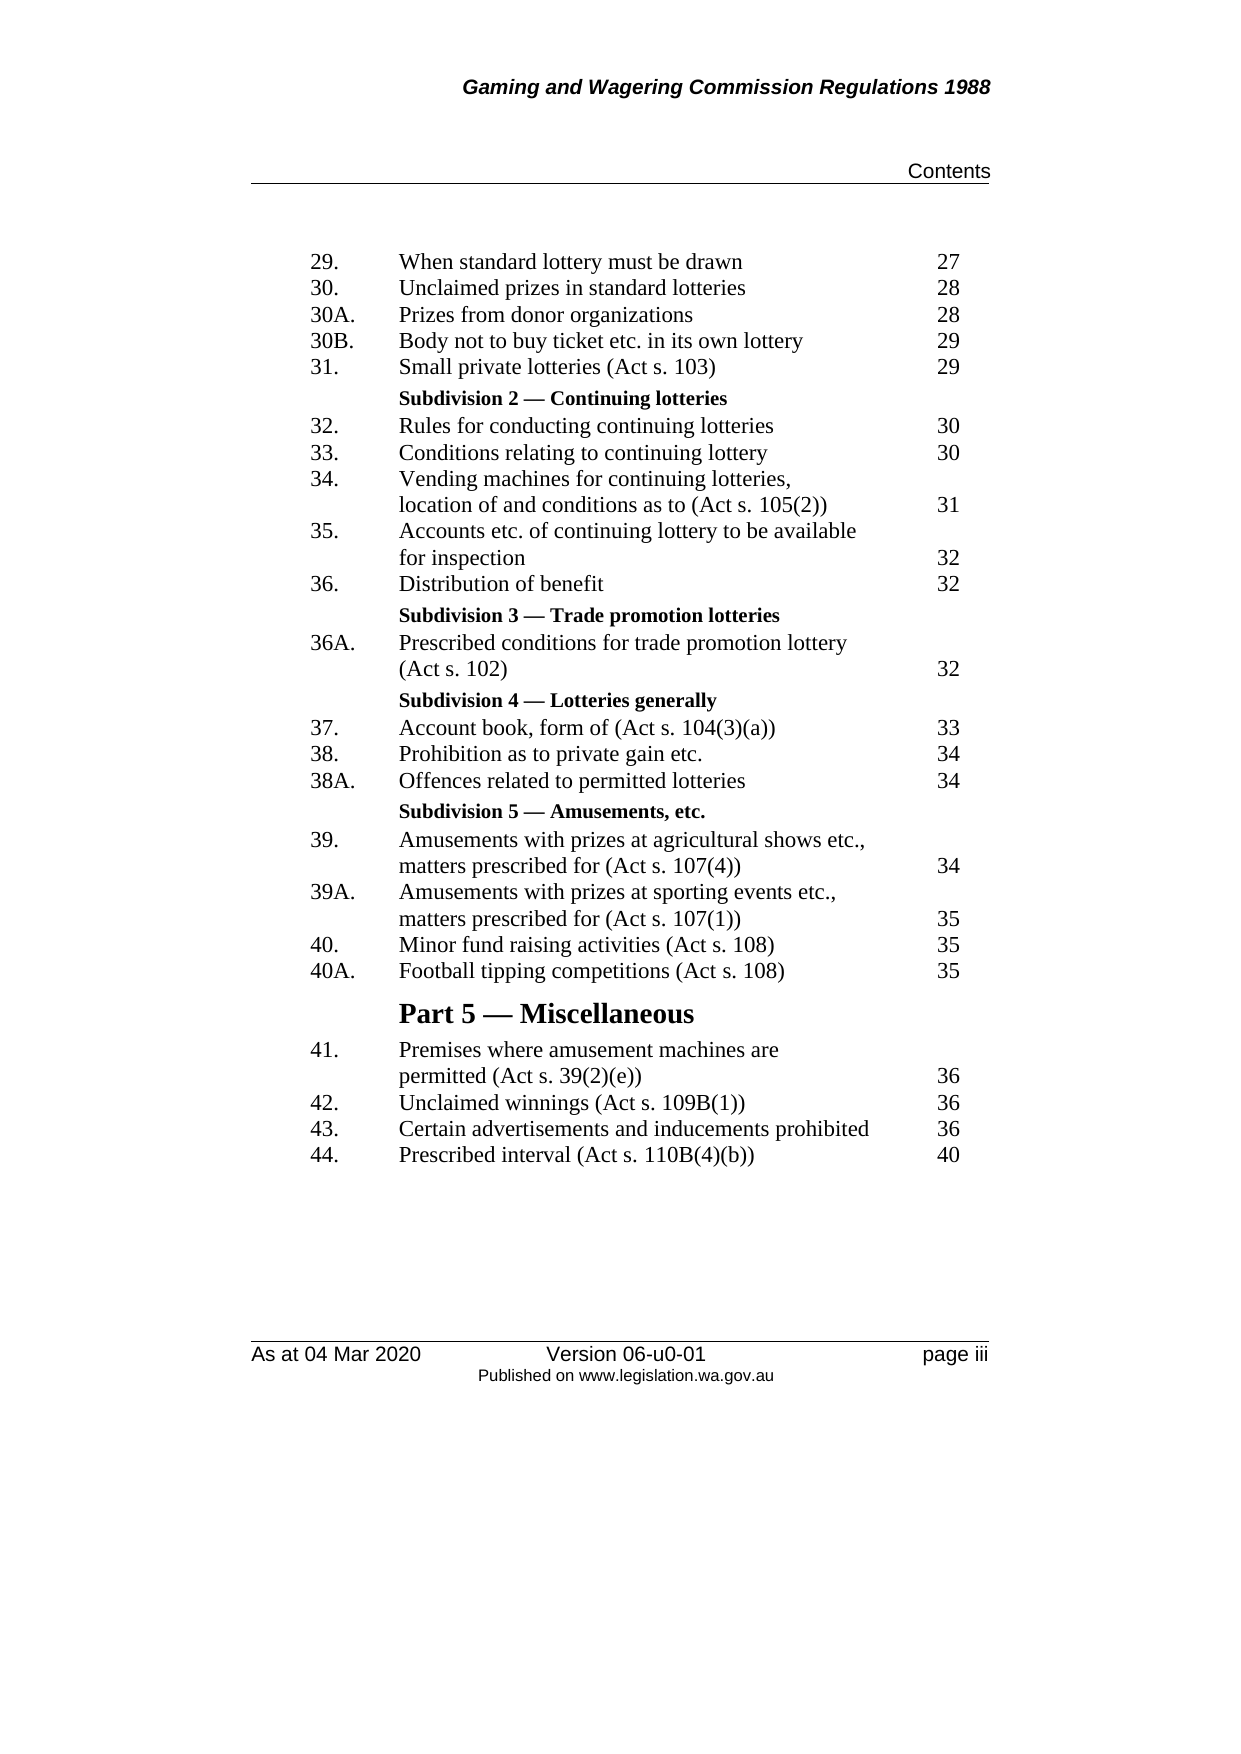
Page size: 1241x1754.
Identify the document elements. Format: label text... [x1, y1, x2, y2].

text 38A. Offences related to permitted lotteries 34 [310, 767, 871, 793]
text Subdivision 2 — Continuing lotteries [399, 386, 871, 410]
text 29. When standard lottery must be drawn 27 [310, 248, 871, 274]
text 37. Account book, form of (Act s. 104(3)(a)) 33 [310, 714, 871, 741]
text 30. Unclaimed prizes in standard lotteries 28 [310, 274, 871, 301]
text 33. Conditions relating to continuing lottery 30 [310, 438, 871, 465]
text Subdivision 3 — Trade promotion lotteries [399, 603, 871, 627]
text 39A. Amusements with prizes at sporting events etc., matters prescribed for (Act s. 107(1)) 35 [310, 878, 871, 931]
text 31. Small private lotteries (Act s. 103) 29 [310, 353, 871, 380]
text 41. Premises where amusement machines are permitted (Act s. 39(2)(e)) 36 [310, 1036, 871, 1089]
text Part 5 — Miscellaneous [399, 996, 871, 1030]
text 40. Minor fund raising activities (Act s. 108) 35 [310, 931, 871, 957]
text 44. Prescribed interval (Act s. 110B(4)(b)) 40 [310, 1141, 871, 1168]
text 35. Accounts etc. of continuing lottery to be available for inspection 32 [310, 518, 871, 570]
text 30A. Prizes from donor organizations 28 [310, 301, 871, 327]
text 36A. Prescribed conditions for trade promotion lottery (Act s. 102) 32 [310, 629, 871, 682]
text 36. Distribution of benefit 32 [310, 570, 871, 597]
text Subdivision 5 — Amusements, etc. [399, 799, 871, 823]
text 32. Rules for conducting continuing lotteries 30 [310, 412, 871, 438]
text 38. Prohibition as to private gain etc. 34 [310, 741, 871, 767]
text 43. Certain advertisements and inducements prohibited 36 [310, 1115, 871, 1141]
text 40A. Football tipping competitions (Act s. 108) 35 [310, 957, 871, 984]
text 34. Vending machines for continuing lotteries, location of and conditions as to (Act s. 105(2)) 31 [310, 465, 871, 518]
text 30B. Body not to buy ticket etc. in its own lottery 29 [310, 327, 871, 353]
text Subdivision 4 — Lotteries generally [399, 688, 871, 712]
text 39. Amusements with prizes at agricultural shows etc., matters prescribed for (Act s. 107(4)) 34 [310, 826, 871, 878]
text 42. Unclaimed winnings (Act s. 109B(1)) 36 [310, 1089, 871, 1115]
